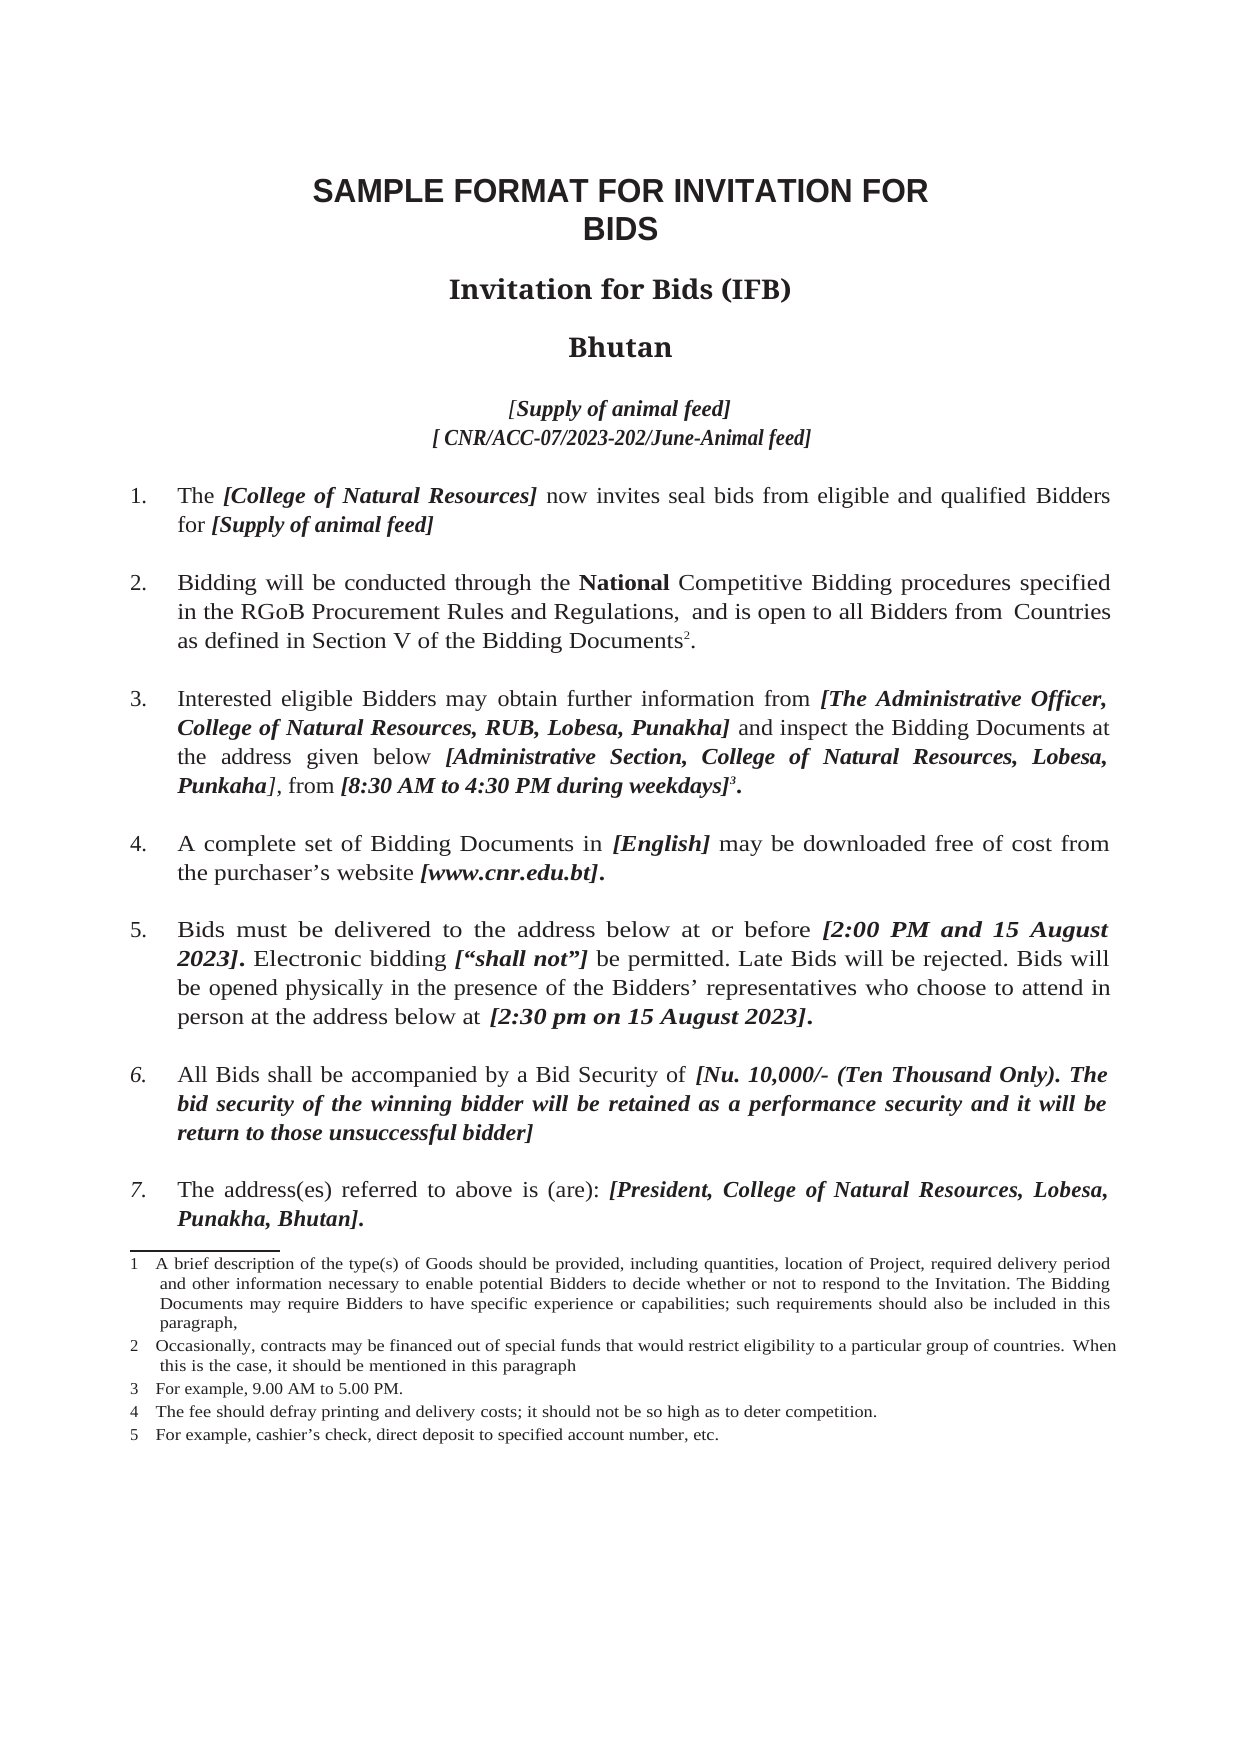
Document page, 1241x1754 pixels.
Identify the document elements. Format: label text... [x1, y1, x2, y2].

list Bids must be delivered to the address below at or before [2:00 PM and 15 August 2023]. Electronic bidding [“shall not”] be permitted. Late Bids will be rejected. Bids will be opened physically in the presence of the Bidders’ representatives who choose to attend in person at the address below at [2:30 pm on 15 August 2023]. [130, 916, 1111, 1029]
list A complete set of Bidding Documents in [English] may be downloaded free of cost from the purchaser’s website [www.cnr.edu.bt]. [130, 829, 1111, 885]
list A brief description of the type(s) of Goods should be provided, including quantities, location of Project, required delivery period and other information necessary to enable potential Bidders to decide whether or not to respond to the Invitation. The Bidding Documents may require Bidders to have specific experience or capabilities; such requirements should also be included in this paragraph, [130, 1247, 1110, 1332]
list The [College of Natural Resources] now invites seal bids from eligible and qualified Bidders for [Supply of animal feed] [130, 482, 1111, 537]
list The address(es) referred to above is (are): [President, College of Natural Resources, Lobesa, Punakha, Bhutan]. [130, 1177, 1111, 1232]
list Interested eligible Bidders may obtain further information from [The Administrative Officer, College of Natural Resources, RUB, Lobesa, Punakha] and inspect the Bidding Documents at the address given below [Administrative Section, College of Natural Resources, Lobesa, Punkaha], from [8:30 AM to 4:30 PM during weekdays]3. [130, 685, 1110, 798]
text SAMPLE FORMAT FOR INVITATION FOR BIDS [271, 171, 970, 247]
text this is the case, it should be mentioned in this paragraph [159, 1356, 1144, 1375]
list All Bids shall be accompanied by a Bid Security of [Nu. 10,000/- (Ten Thousand Only). The bid security of the winning bidder will be retained as a performance security and it will be return to those unsuccessful bidder] [130, 1061, 1111, 1145]
list The fee should defray printing and delivery costs; it should not be so high as to deter competition. [130, 1402, 1144, 1421]
list For example, cashier’s check, direct deposit to specified account number, etc. [130, 1425, 1144, 1444]
text [ CNR/ACC-07/2023-202/June-Animal feed] [208, 424, 1038, 450]
list For example, 9.00 AM to 5.00 PM. [130, 1379, 1144, 1398]
text [Supply of animal feed] [208, 395, 1032, 421]
list Occasionally, contracts may be financed out of special funds that would restrict eligibility to a particular group of countries. When [130, 1336, 1144, 1355]
text Bhutan [208, 329, 1032, 366]
list Bidding will be conducted through the National Competitive Bidding procedures specified in the RGoB Procurement Rules and Regulations, and is open to all Bidders from Countries as defined in Section V of the Bidding Documents2. [130, 569, 1111, 653]
text Invitation for Bids (IFB) [208, 270, 1032, 307]
